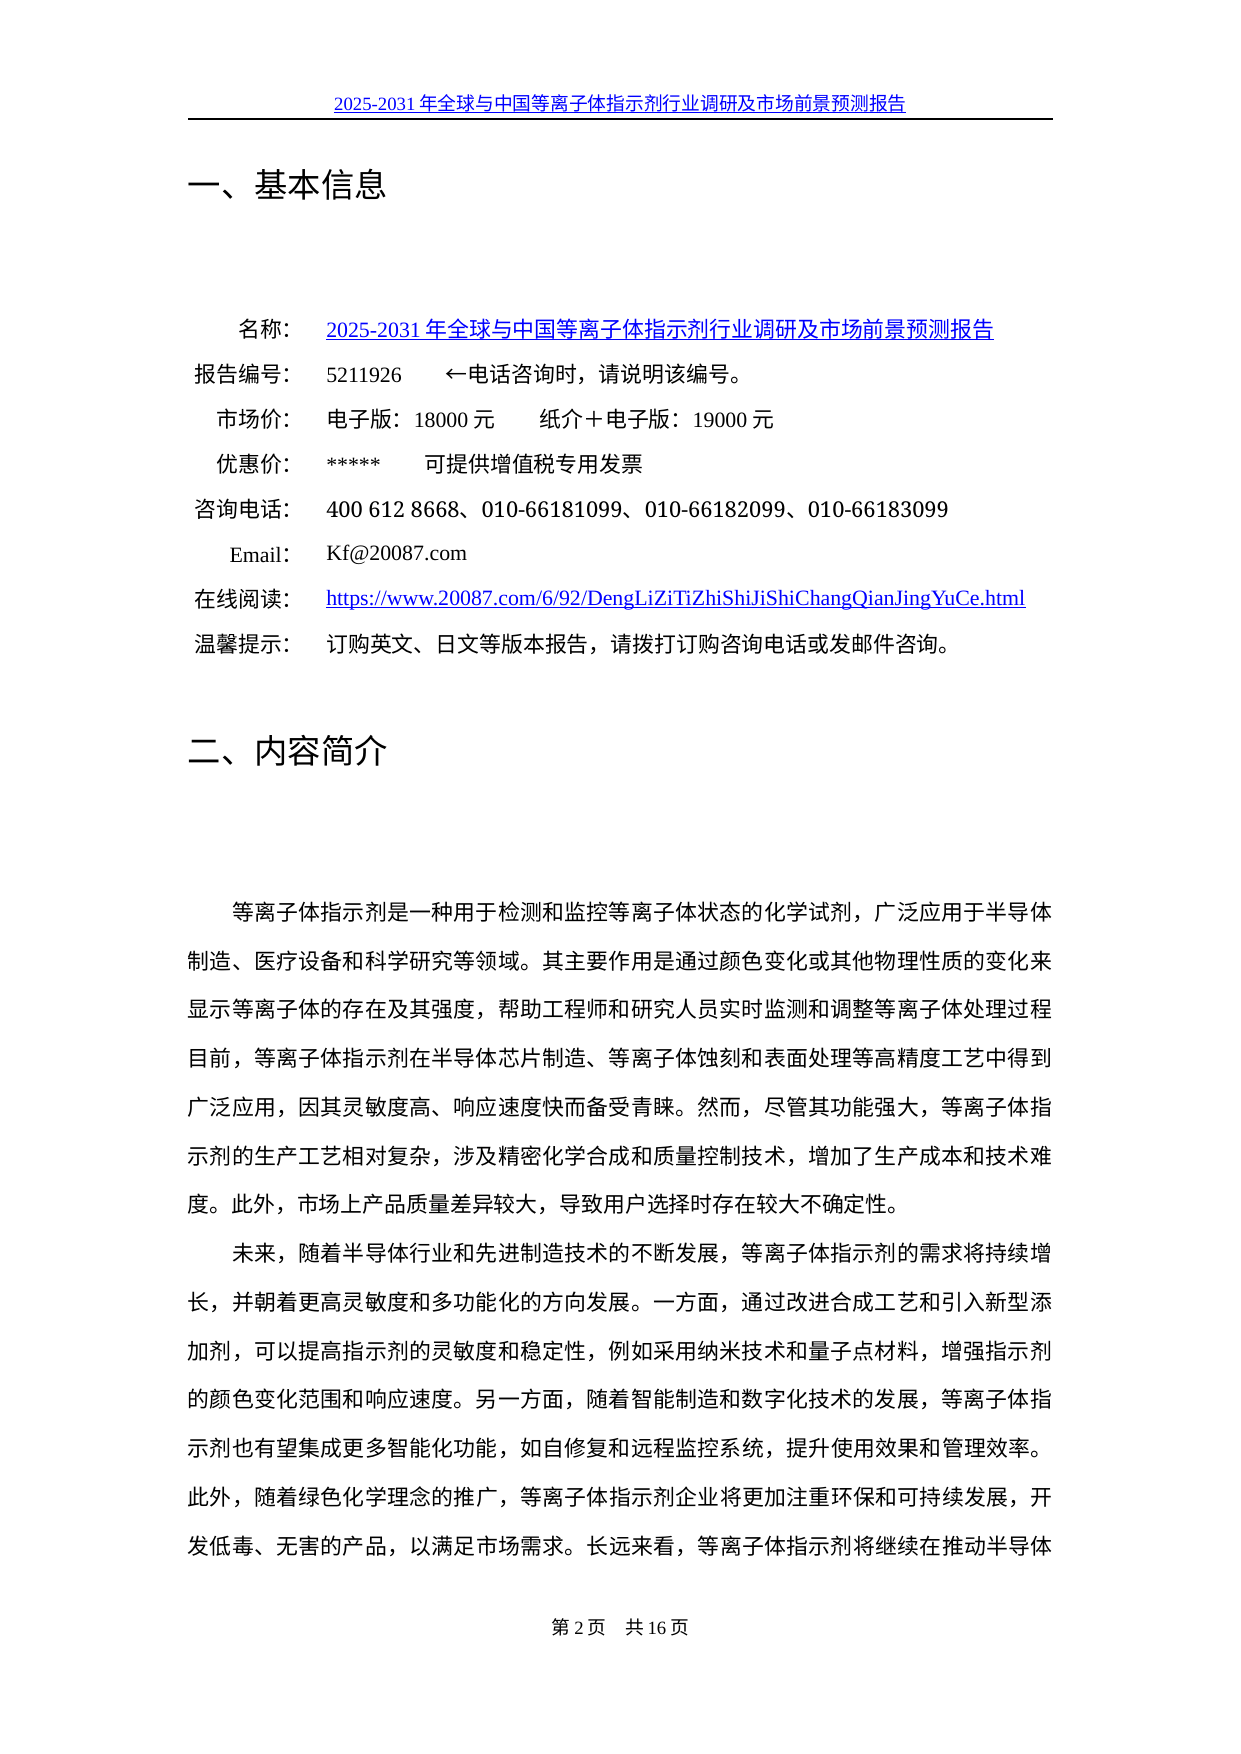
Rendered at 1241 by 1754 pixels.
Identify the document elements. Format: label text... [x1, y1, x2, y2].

table_cell ***** 可提供增值税专用发票 [315, 447, 1073, 492]
title 二、内容简介 [187, 717, 1053, 782]
table_cell 5211926 ←电话咨询时，请说明该编号。 [315, 357, 1073, 402]
table_cell 400 612 8668、010-66181099、010-66182099、010-66183099 [315, 492, 1073, 537]
title 一、基本信息 [187, 150, 1053, 215]
table_cell Kf@20087.com [315, 537, 1073, 582]
table_header 2025-2031年全球与中国等离子体指示剂行业调研及市场前景预测报告 [315, 312, 1073, 357]
table_cell 咨询电话： [167, 492, 315, 537]
table_cell 电子版：18000 元 纸介＋电子版：19000 元 [315, 402, 1073, 447]
table_cell Email： [167, 537, 315, 582]
table_cell 优惠价： [167, 447, 315, 492]
table_cell 报告编号： [167, 357, 315, 402]
table_cell 订购英文、日文等版本报告，请拨打订购咨询电话或发邮件咨询。 [315, 627, 1073, 672]
table_cell [315, 582, 1073, 627]
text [187, 894, 1053, 1561]
table_header 名称： [167, 312, 315, 357]
table_cell 温馨提示： [167, 627, 315, 672]
table_cell 在线阅读： [167, 582, 315, 627]
table_cell 市场价： [167, 402, 315, 447]
